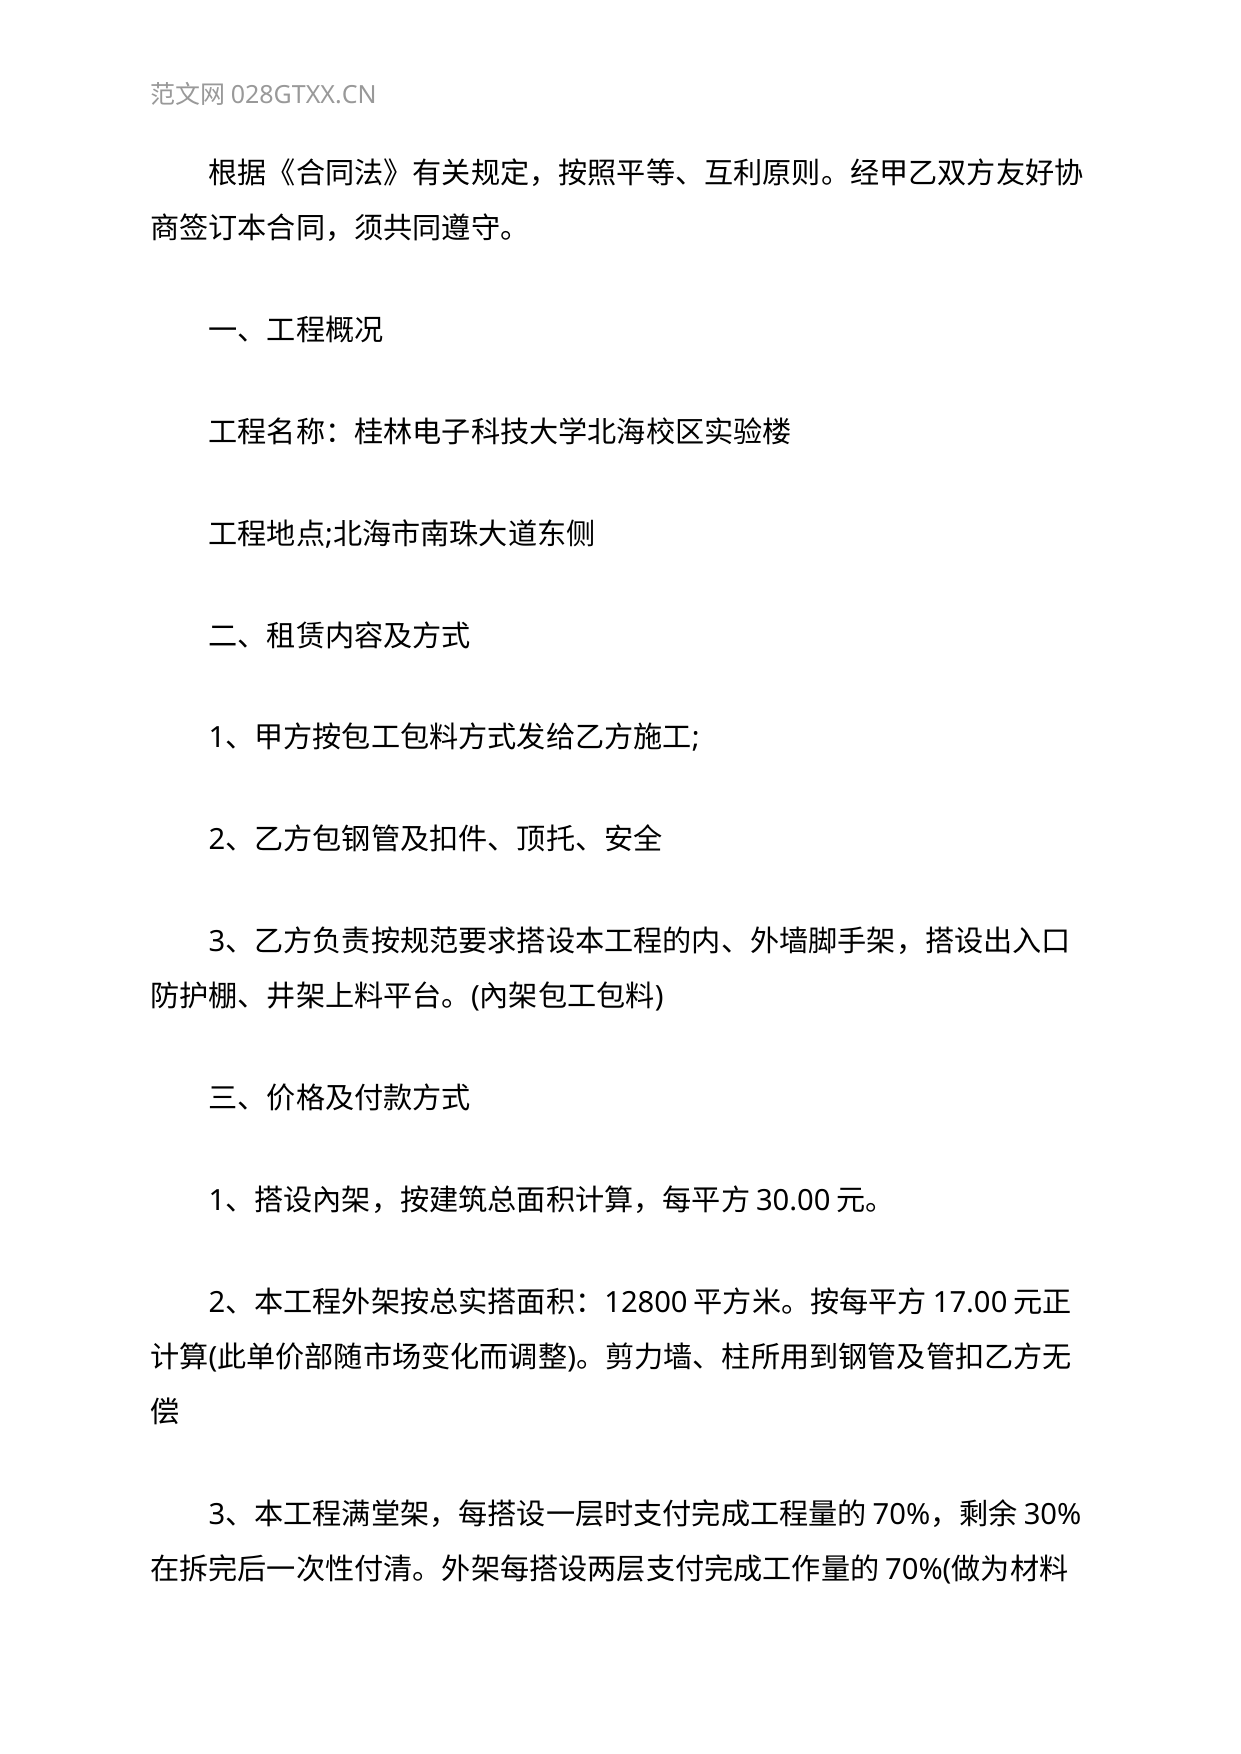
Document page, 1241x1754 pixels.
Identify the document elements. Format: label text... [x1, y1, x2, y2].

text 2、乙方包钢管及扣件、顶托、安全 [150, 816, 1090, 858]
text 工程名称：桂林电子科技大学北海校区实验楼 [150, 408, 1090, 451]
text 工程地点;北海市南珠大道东侧 [150, 510, 1090, 553]
text 二、租赁内容及方式 [150, 612, 1090, 654]
text 3、乙方负责按规范要求搭设本工程的内、外墙脚手架，搭设出入口防护棚、井架上料平台。(內架包工包料) [150, 918, 1090, 1015]
text 1、搭设內架，按建筑总面积计算，每平方30.00元。 [150, 1177, 1090, 1219]
text 一、工程概况 [150, 307, 1090, 349]
text 1、甲方按包工包料方式发给乙方施工; [150, 714, 1090, 756]
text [150, 1490, 1090, 1588]
text 根据《合同法》有关规定，按照平等、互利原则。经甲乙双方友好协商签订本合同，须共同遵守。 [150, 150, 1090, 247]
text 2、本工程外架按总实搭面积：12800平方米。按每平方17.00元正计算(此单价部随市场变化而调整)。剪力墙、柱所用到钢管及管扣乙方无偿 [150, 1279, 1090, 1431]
text 三、价格及付款方式 [150, 1075, 1090, 1117]
